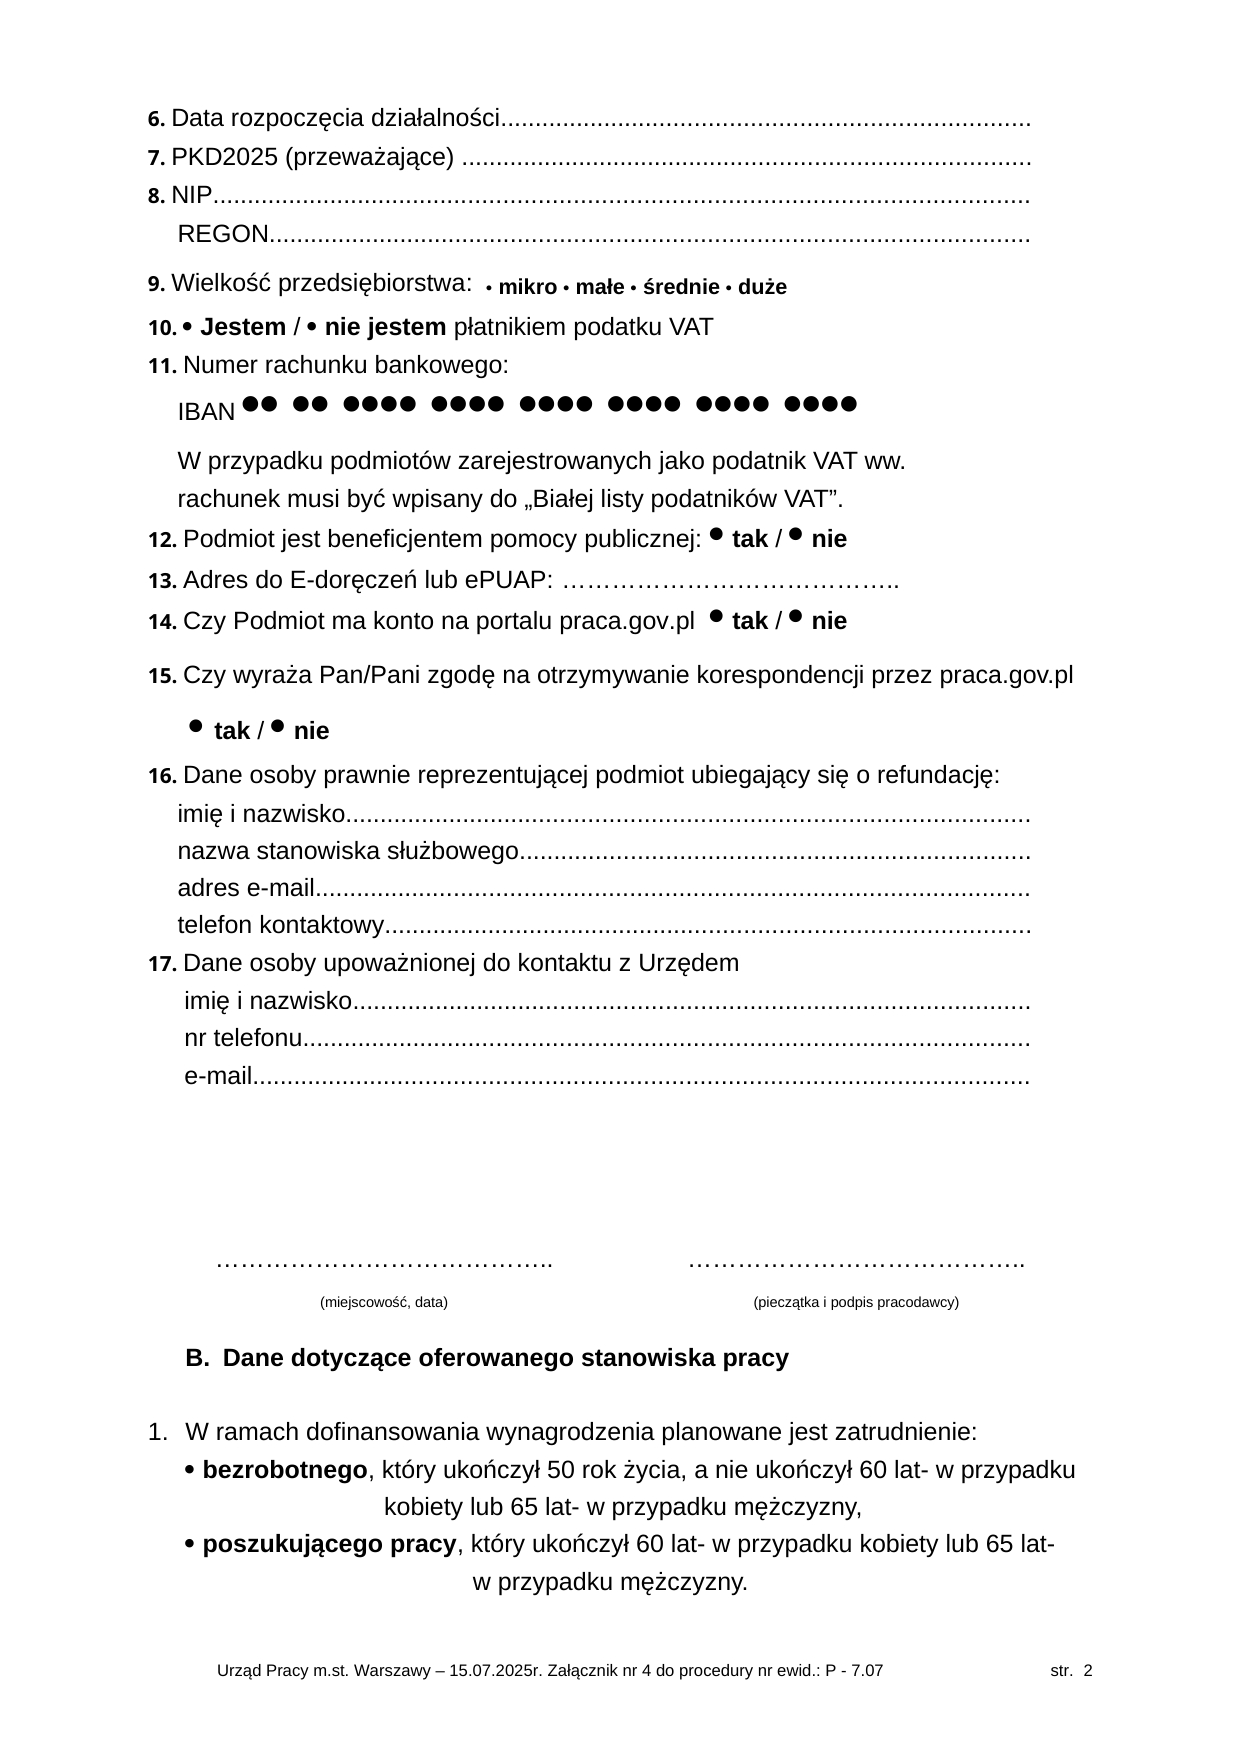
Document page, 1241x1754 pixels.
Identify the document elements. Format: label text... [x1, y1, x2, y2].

list imię i nazwisko [177, 986, 1092, 1015]
list Czy wyraża Pan/Pani zgodę na otrzymywanie korespondencji przez praca.gov.pl tak / nie [148, 648, 1092, 747]
list Podmiot jest beneficjentem pomocy publicznej: tak / nie [148, 521, 1092, 555]
list Dane osoby prawnie reprezentującej podmiot ubiegający się o refundację: [148, 760, 1092, 790]
list Wielkość przedsiębiorstwa: mikro małe średnie duże [148, 256, 1092, 299]
table_header ………………………………….. [620, 1244, 1092, 1282]
list Czy Podmiot ma konto na portalu praca.gov.pl tak / nie [148, 604, 1092, 638]
list IBAN [177, 389, 1152, 431]
text W przypadku podmiotów zarejestrowanych jako podatnik VAT ww. rachunek musi być wpisany do „Białej listy podatników VAT”. [177, 446, 974, 512]
list Jestem / nie jestem płatnikiem podatku VAT [148, 312, 1092, 342]
list NIP [148, 180, 1092, 210]
list adres e-mail [177, 873, 1092, 902]
list poszukującego pracy, który ukończył 60 lat- w przypadku kobiety lub 65 lat- w przypadku mężczyzny. [185, 1529, 1092, 1596]
list e-mail [177, 1061, 1092, 1089]
table_header ………………………………….. [148, 1244, 620, 1282]
list telefon kontaktowy [177, 910, 1092, 939]
table_cell (pieczątka i podpis pracodawcy) [620, 1282, 1092, 1319]
list bezrobotnego, który ukończył 50 rok życia, a nie ukończył 60 lat- w przypadku kobiety lub 65 lat- w przypadku mężczyzny, [185, 1455, 1092, 1521]
list nr telefonu [177, 1023, 1092, 1052]
list imię i nazwisko [177, 798, 1092, 827]
list Dane dotyczące oferowanego stanowiska pracy [185, 1343, 1092, 1372]
list REGON [177, 219, 1092, 247]
list Data rozpoczęcia działalności [148, 103, 1092, 133]
list PKD2025 (przeważające) [148, 142, 1092, 171]
list W ramach dofinansowania wynagrodzenia planowane jest zatrudnienie: [148, 1417, 1092, 1446]
list Numer rachunku bankowego: [148, 350, 1092, 380]
list nazwa stanowiska służbowego [177, 836, 1092, 864]
list Dane osoby upoważnionej do kontaktu z Urzędem [148, 948, 1092, 977]
table_cell (miejscowość, data) [148, 1282, 620, 1319]
list Adres do E-doręczeń lub ePUAP: ………………………………….. [148, 565, 1092, 595]
